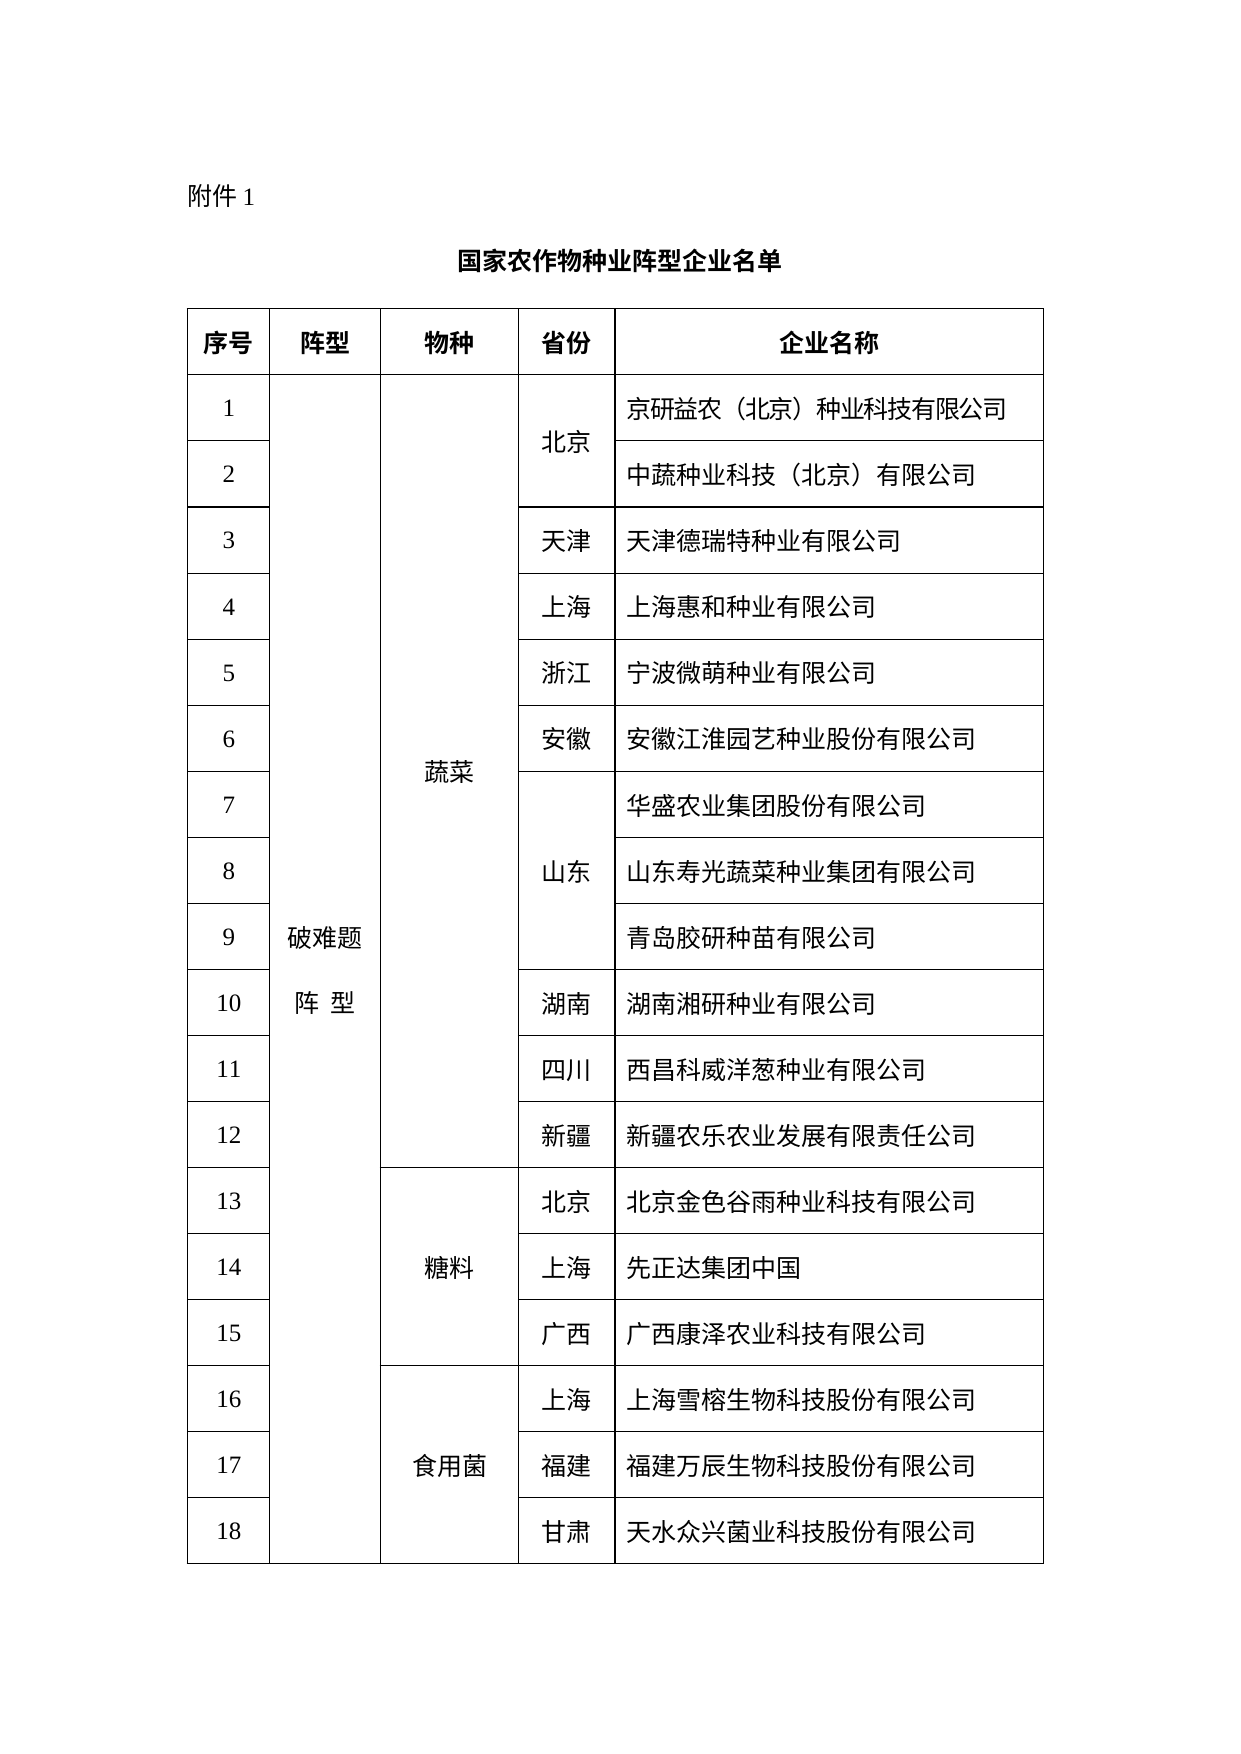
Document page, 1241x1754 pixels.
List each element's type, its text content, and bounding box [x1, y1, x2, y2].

table_header 物种 [381, 309, 518, 374]
table_cell 12 [188, 1102, 269, 1167]
table_cell 福建 [519, 1432, 614, 1497]
table_cell 北京 [519, 1168, 614, 1233]
table_cell 青岛胶研种苗有限公司 [616, 904, 1043, 969]
table_cell 4 [188, 574, 269, 638]
table_cell 宁波微萌种业有限公司 [616, 640, 1043, 704]
table_cell 福建万辰生物科技股份有限公司 [616, 1432, 1043, 1497]
table_cell 上海雪榕生物科技股份有限公司 [616, 1366, 1043, 1431]
table_cell 8 [188, 838, 269, 903]
table_cell 上海 [519, 574, 614, 638]
table_cell 华盛农业集团股份有限公司 [616, 772, 1043, 837]
table_cell 天津 [519, 508, 614, 572]
table_cell 湖南湘研种业有限公司 [616, 970, 1043, 1035]
table_cell 糖料 [381, 1168, 518, 1365]
table_cell 上海 [519, 1234, 614, 1299]
table_cell 甘肃 [519, 1498, 614, 1563]
text 国家农作物种业阵型企业名单 [187, 227, 1053, 292]
table_cell 上海 [519, 1366, 614, 1431]
table_cell 京研益农（北京）种业科技有限公司 [616, 375, 1043, 440]
table_cell 蔬菜 [381, 375, 518, 1167]
table_cell 北京金色谷雨种业科技有限公司 [616, 1168, 1043, 1233]
table_cell 15 [188, 1300, 269, 1365]
table_cell 浙江 [519, 640, 614, 704]
table_header 省份 [519, 309, 614, 374]
table_cell 山东寿光蔬菜种业集团有限公司 [616, 838, 1043, 903]
table_header 企业名称 [616, 309, 1043, 374]
table_cell 2 [188, 441, 269, 506]
text 附件1 [187, 162, 1053, 227]
table_cell 17 [188, 1432, 269, 1497]
table_header 阵型 [270, 309, 380, 374]
table_cell 18 [188, 1498, 269, 1563]
table_cell 安徽江淮园艺种业股份有限公司 [616, 706, 1043, 771]
table_cell 14 [188, 1234, 269, 1299]
table_cell 16 [188, 1366, 269, 1431]
table_cell 四川 [519, 1036, 614, 1101]
table_cell 7 [188, 772, 269, 837]
table_cell 10 [188, 970, 269, 1035]
table_cell 西昌科威洋葱种业有限公司 [616, 1036, 1043, 1101]
table_cell 食用菌 [381, 1366, 518, 1563]
table_cell 安徽 [519, 706, 614, 771]
table_cell 11 [188, 1036, 269, 1101]
table_cell 9 [188, 904, 269, 969]
table_cell 湖南 [519, 970, 614, 1035]
table_cell 山东 [519, 772, 614, 969]
table_cell 先正达集团中国 [616, 1234, 1043, 1299]
table_cell 5 [188, 640, 269, 704]
table_cell 天津德瑞特种业有限公司 [616, 508, 1043, 572]
table_cell 中蔬种业科技（北京）有限公司 [616, 441, 1043, 506]
table_cell 6 [188, 706, 269, 771]
table_cell 北京 [519, 375, 614, 506]
table_cell 新疆 [519, 1102, 614, 1167]
table_cell 广西 [519, 1300, 614, 1365]
table_cell 天水众兴菌业科技股份有限公司 [616, 1498, 1043, 1563]
table_cell 破难题阵 型 [270, 375, 380, 1563]
table_cell 1 [188, 375, 269, 440]
table_cell 3 [188, 508, 269, 572]
table_header 序号 [188, 309, 269, 374]
table_cell 13 [188, 1168, 269, 1233]
table_cell 广西康泽农业科技有限公司 [616, 1300, 1043, 1365]
table_cell 上海惠和种业有限公司 [616, 574, 1043, 638]
table_cell 新疆农乐农业发展有限责任公司 [616, 1102, 1043, 1167]
